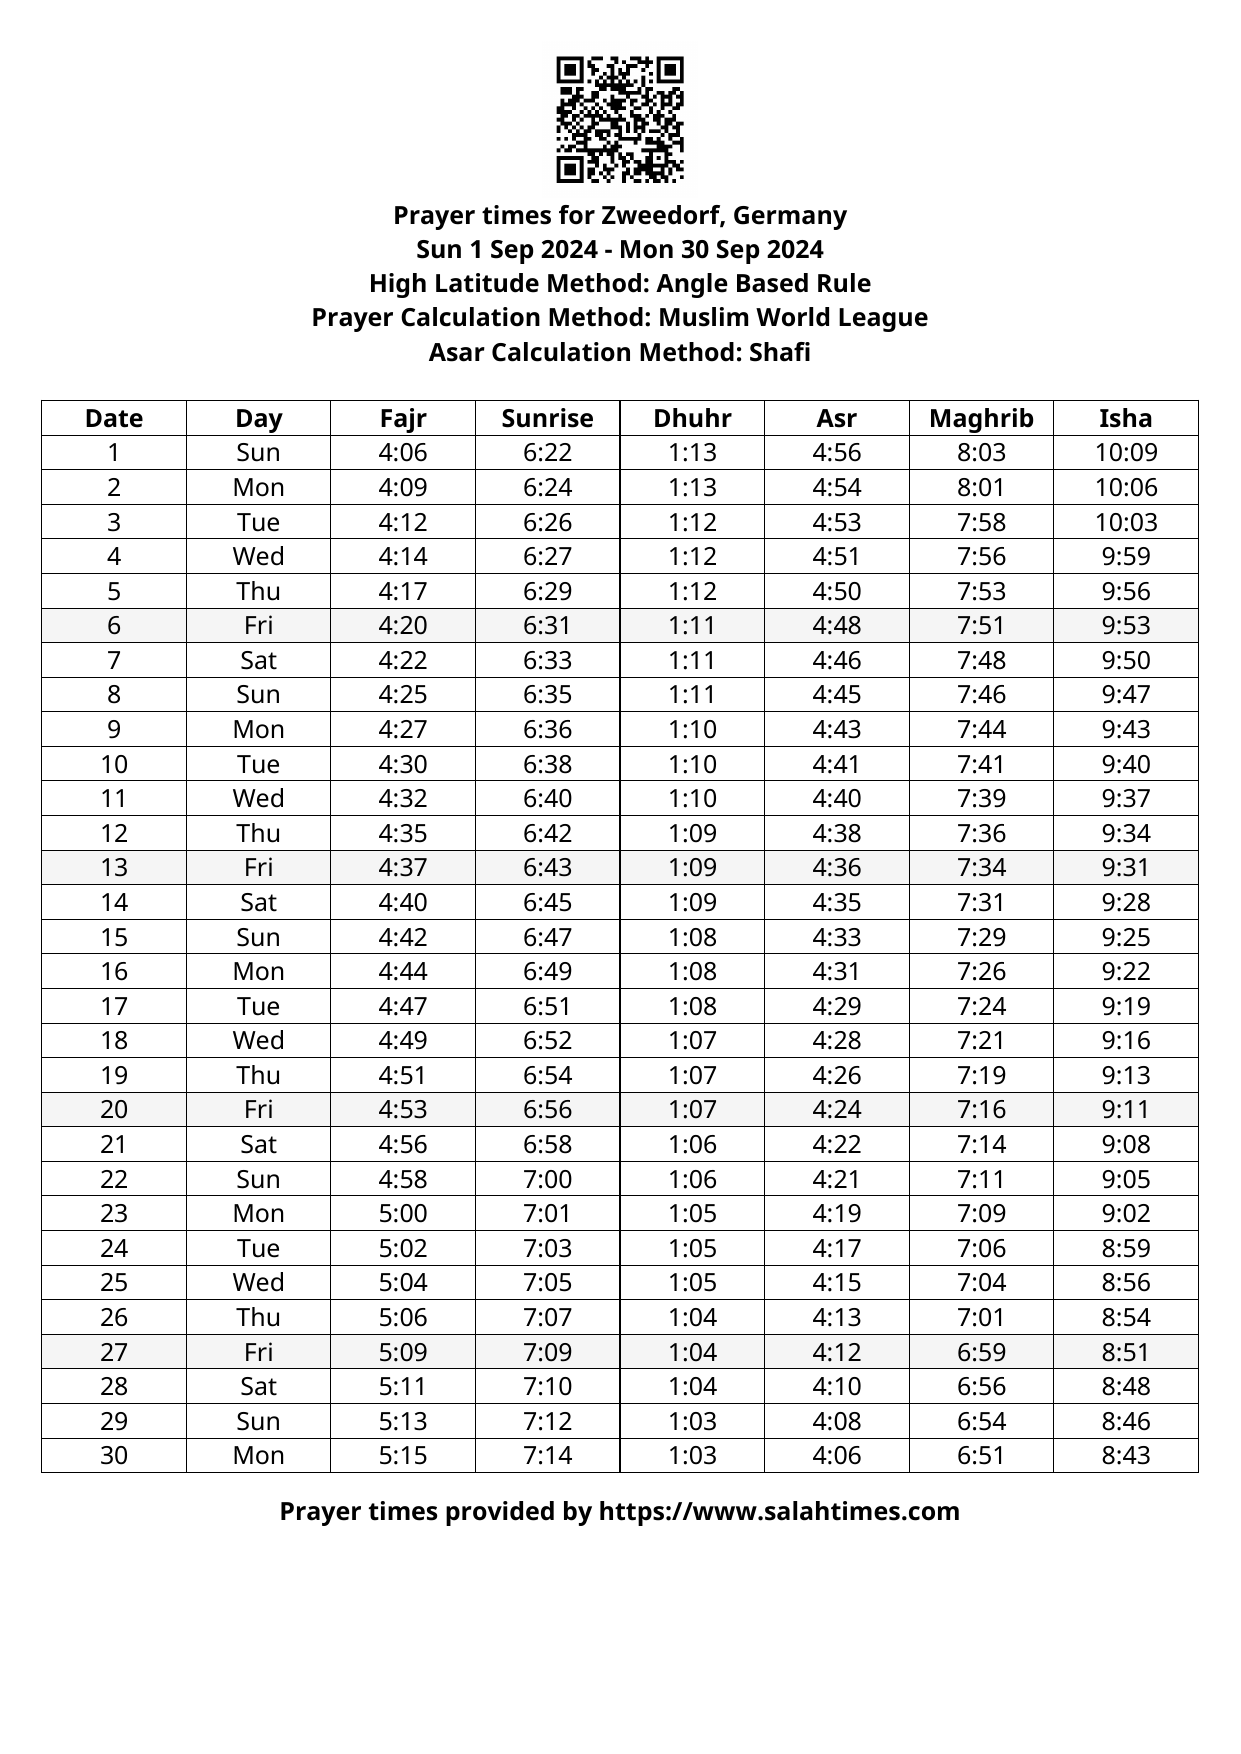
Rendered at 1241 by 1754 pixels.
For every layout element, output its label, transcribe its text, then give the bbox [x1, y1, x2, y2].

table_cell Thu [187, 1058, 330, 1092]
table_cell 4:41 [765, 747, 909, 780]
table_cell 1:04 [621, 1300, 764, 1334]
table_cell 7:26 [910, 954, 1053, 988]
table_cell 15 [42, 920, 186, 953]
table_cell 1:10 [621, 747, 764, 780]
table_cell 7:39 [910, 781, 1053, 815]
table_cell 8:01 [910, 470, 1053, 504]
table_cell 6:47 [476, 920, 619, 953]
table_cell 9:08 [1054, 1127, 1198, 1161]
table_cell 4:56 [765, 436, 909, 469]
table_cell 1:07 [621, 1058, 764, 1092]
table_cell 7:48 [910, 643, 1053, 677]
table_cell 10:06 [1054, 470, 1198, 504]
table_cell 26 [42, 1300, 186, 1334]
table_cell 1:08 [621, 989, 764, 1022]
table_cell 4:09 [331, 470, 475, 504]
text High Latitude Method: Angle Based Rule [42, 266, 1198, 300]
table_cell 4:45 [765, 678, 909, 711]
table_cell 4:12 [765, 1335, 909, 1368]
table_cell 8:03 [910, 436, 1053, 469]
table_cell 4:21 [765, 1162, 909, 1195]
table_cell 4:33 [765, 920, 909, 953]
table_cell Thu [187, 816, 330, 849]
table_cell 1:11 [621, 609, 764, 642]
table_cell 4:31 [765, 954, 909, 988]
table_cell 8 [42, 678, 186, 711]
table_cell 1:11 [621, 678, 764, 711]
table_cell 6:51 [476, 989, 619, 1022]
table_cell 9:02 [1054, 1196, 1198, 1230]
table_cell Sun [187, 1404, 330, 1437]
table_cell 4:37 [331, 851, 475, 884]
table_cell 6:51 [910, 1439, 1053, 1472]
table_cell Sun [187, 920, 330, 953]
table_cell 6:27 [476, 539, 619, 573]
table_cell 1:11 [621, 643, 764, 677]
table_cell 7:53 [910, 574, 1053, 607]
table_cell 4:53 [765, 505, 909, 538]
table_cell Mon [187, 470, 330, 504]
table_cell 9 [42, 712, 186, 746]
table_cell 5:13 [331, 1404, 475, 1437]
table_cell 1:06 [621, 1127, 764, 1161]
table_cell Sat [187, 1127, 330, 1161]
table_cell 5 [42, 574, 186, 607]
table_cell 6:56 [910, 1369, 1053, 1403]
table_header Day [187, 401, 330, 434]
table_cell 7:14 [476, 1439, 619, 1472]
table_cell 4:40 [331, 885, 475, 919]
table_cell 4:15 [765, 1266, 909, 1299]
table_cell Fri [187, 1093, 330, 1126]
table_cell 16 [42, 954, 186, 988]
table_cell Sat [187, 643, 330, 677]
table_cell 4:43 [765, 712, 909, 746]
table_cell 29 [42, 1404, 186, 1437]
table_cell 8:56 [1054, 1266, 1198, 1299]
table_cell 14 [42, 885, 186, 919]
table_cell 6:33 [476, 643, 619, 677]
table_cell 1:07 [621, 1024, 764, 1057]
table_cell 4:35 [331, 816, 475, 849]
table_cell 1:03 [621, 1404, 764, 1437]
table_cell 6:43 [476, 851, 619, 884]
table_cell Thu [187, 574, 330, 607]
table_cell Mon [187, 954, 330, 988]
table_cell 5:15 [331, 1439, 475, 1472]
text Prayer Calculation Method: Muslim World League [42, 300, 1198, 334]
table_cell 18 [42, 1024, 186, 1057]
table_cell 7 [42, 643, 186, 677]
table_cell Tue [187, 989, 330, 1022]
table_cell 4:56 [331, 1127, 475, 1161]
table_cell 4:06 [765, 1439, 909, 1472]
table_cell 9:37 [1054, 781, 1198, 815]
table_cell 6:29 [476, 574, 619, 607]
table_cell 1:12 [621, 574, 764, 607]
table_cell 1:12 [621, 539, 764, 573]
table_cell 4:51 [765, 539, 909, 573]
table_cell 1:08 [621, 920, 764, 953]
table_cell 9:40 [1054, 747, 1198, 780]
table_cell 5:04 [331, 1266, 475, 1299]
table_cell 7:00 [476, 1162, 619, 1195]
text Asar Calculation Method: Shafi [42, 334, 1198, 368]
table_cell 7:34 [910, 851, 1053, 884]
table_cell 9:43 [1054, 712, 1198, 746]
table_cell 9:19 [1054, 989, 1198, 1022]
table_cell 7:56 [910, 539, 1053, 573]
table_cell 7:09 [476, 1335, 619, 1368]
table_cell Tue [187, 505, 330, 538]
table_cell Tue [187, 1231, 330, 1264]
table_cell 7:58 [910, 505, 1053, 538]
table_cell 4:24 [765, 1093, 909, 1126]
table_cell 7:05 [476, 1266, 619, 1299]
table_cell 6:58 [476, 1127, 619, 1161]
table_cell 1:07 [621, 1093, 764, 1126]
table_cell 8:54 [1054, 1300, 1198, 1334]
table_cell 7:51 [910, 609, 1053, 642]
table_cell 1:13 [621, 470, 764, 504]
table_cell 10:03 [1054, 505, 1198, 538]
table_cell 6:56 [476, 1093, 619, 1126]
table_cell 4:40 [765, 781, 909, 815]
table_cell 1:13 [621, 436, 764, 469]
table_cell 8:59 [1054, 1231, 1198, 1264]
table_cell 8:46 [1054, 1404, 1198, 1437]
table_cell 1:08 [621, 954, 764, 988]
table_cell 27 [42, 1335, 186, 1368]
table_cell 9:05 [1054, 1162, 1198, 1195]
table_cell 7:16 [910, 1093, 1053, 1126]
table_cell 22 [42, 1162, 186, 1195]
table_cell 7:21 [910, 1024, 1053, 1057]
table_cell 5:06 [331, 1300, 475, 1334]
table_cell 6:31 [476, 609, 619, 642]
table_cell Wed [187, 1024, 330, 1057]
table_cell 6:52 [476, 1024, 619, 1057]
table_cell 4:47 [331, 989, 475, 1022]
table_cell 1:05 [621, 1231, 764, 1264]
table_cell 11 [42, 781, 186, 815]
table_cell 4:51 [331, 1058, 475, 1092]
table_cell 5:00 [331, 1196, 475, 1230]
table_cell Fri [187, 1335, 330, 1368]
text Prayer times for Zweedorf, Germany [42, 198, 1198, 232]
table_cell 1:06 [621, 1162, 764, 1195]
table_cell 6:26 [476, 505, 619, 538]
table_cell 7:31 [910, 885, 1053, 919]
table_cell 4:25 [331, 678, 475, 711]
table_cell 13 [42, 851, 186, 884]
table_cell 7:24 [910, 989, 1053, 1022]
table_cell 6:59 [910, 1335, 1053, 1368]
table_cell 8:51 [1054, 1335, 1198, 1368]
table_cell 4:06 [331, 436, 475, 469]
table_cell 7:06 [910, 1231, 1053, 1264]
table_cell 6:40 [476, 781, 619, 815]
table_cell 7:36 [910, 816, 1053, 849]
picture [542, 41, 699, 198]
table_cell 4:36 [765, 851, 909, 884]
table_cell 4:10 [765, 1369, 909, 1403]
table_cell 6:54 [476, 1058, 619, 1092]
table_cell 4:38 [765, 816, 909, 849]
table_cell 9:22 [1054, 954, 1198, 988]
table_cell 7:12 [476, 1404, 619, 1437]
table_cell Fri [187, 851, 330, 884]
table_cell Sun [187, 1162, 330, 1195]
table_cell 6:42 [476, 816, 619, 849]
table_cell 4:30 [331, 747, 475, 780]
table_cell 7:07 [476, 1300, 619, 1334]
table_cell 2 [42, 470, 186, 504]
table_cell 23 [42, 1196, 186, 1230]
table_cell 4:12 [331, 505, 475, 538]
table_cell Sun [187, 678, 330, 711]
table_cell 1:04 [621, 1369, 764, 1403]
table_header Maghrib [910, 401, 1053, 434]
table_cell 4:42 [331, 920, 475, 953]
table_cell 9:16 [1054, 1024, 1198, 1057]
table_cell 9:13 [1054, 1058, 1198, 1092]
table_cell 1:03 [621, 1439, 764, 1472]
table_cell 1:09 [621, 816, 764, 849]
table_cell 6:22 [476, 436, 619, 469]
table_cell 4:35 [765, 885, 909, 919]
table_cell 1:12 [621, 505, 764, 538]
table_cell 8:43 [1054, 1439, 1198, 1472]
table_cell 7:11 [910, 1162, 1053, 1195]
table_cell 6 [42, 609, 186, 642]
table_cell 4:29 [765, 989, 909, 1022]
table_cell 7:03 [476, 1231, 619, 1264]
table_cell 4:48 [765, 609, 909, 642]
table_cell 17 [42, 989, 186, 1022]
text Sun 1 Sep 2024 - Mon 30 Sep 2024 [42, 232, 1198, 266]
table_cell 1 [42, 436, 186, 469]
table_cell 9:56 [1054, 574, 1198, 607]
table_cell Sat [187, 885, 330, 919]
table_cell 30 [42, 1439, 186, 1472]
table_cell 1:04 [621, 1335, 764, 1368]
table_cell 7:19 [910, 1058, 1053, 1092]
table_cell 10:09 [1054, 436, 1198, 469]
table_cell 24 [42, 1231, 186, 1264]
table_cell 5:09 [331, 1335, 475, 1368]
table_cell 4:17 [765, 1231, 909, 1264]
table_cell 4:58 [331, 1162, 475, 1195]
table_cell 1:05 [621, 1196, 764, 1230]
table_cell 9:31 [1054, 851, 1198, 884]
table_cell 4:22 [765, 1127, 909, 1161]
table_cell 7:29 [910, 920, 1053, 953]
table_cell 6:24 [476, 470, 619, 504]
table_cell 21 [42, 1127, 186, 1161]
table_cell 7:04 [910, 1266, 1053, 1299]
table_cell 7:41 [910, 747, 1053, 780]
table_cell 4:14 [331, 539, 475, 573]
table_cell 4:50 [765, 574, 909, 607]
table_cell 7:09 [910, 1196, 1053, 1230]
table_cell 4:17 [331, 574, 475, 607]
table_cell 4:20 [331, 609, 475, 642]
table_cell 6:49 [476, 954, 619, 988]
table_cell 9:28 [1054, 885, 1198, 919]
table_cell 20 [42, 1093, 186, 1126]
table_header Fajr [331, 401, 475, 434]
text Prayer times provided by https://www.salahtimes.com [42, 1494, 1198, 1528]
table_cell 6:38 [476, 747, 619, 780]
table_header Date [42, 401, 186, 434]
table_cell 1:10 [621, 781, 764, 815]
table_cell 1:09 [621, 885, 764, 919]
table_cell 4:28 [765, 1024, 909, 1057]
table_cell Mon [187, 712, 330, 746]
table_cell 4:46 [765, 643, 909, 677]
table_cell Fri [187, 609, 330, 642]
table_cell 7:01 [476, 1196, 619, 1230]
table_cell 1:10 [621, 712, 764, 746]
table_cell 4:32 [331, 781, 475, 815]
table_header Isha [1054, 401, 1198, 434]
table_cell 4:53 [331, 1093, 475, 1126]
table_cell 9:34 [1054, 816, 1198, 849]
table_cell 7:46 [910, 678, 1053, 711]
table_cell 6:54 [910, 1404, 1053, 1437]
table_cell 4 [42, 539, 186, 573]
table_cell Mon [187, 1196, 330, 1230]
table_cell 9:11 [1054, 1093, 1198, 1126]
table_cell 6:36 [476, 712, 619, 746]
table_header Dhuhr [621, 401, 764, 434]
table_header Sunrise [476, 401, 619, 434]
table_cell 9:50 [1054, 643, 1198, 677]
table_cell Mon [187, 1439, 330, 1472]
table_cell 8:48 [1054, 1369, 1198, 1403]
table_cell 4:08 [765, 1404, 909, 1437]
table_cell 4:19 [765, 1196, 909, 1230]
table_cell 19 [42, 1058, 186, 1092]
table_cell 12 [42, 816, 186, 849]
table_cell 4:49 [331, 1024, 475, 1057]
table_cell Thu [187, 1300, 330, 1334]
table_cell Sat [187, 1369, 330, 1403]
table_cell 7:01 [910, 1300, 1053, 1334]
table_cell 7:10 [476, 1369, 619, 1403]
table_cell 9:25 [1054, 920, 1198, 953]
table_cell 4:22 [331, 643, 475, 677]
table_cell 4:54 [765, 470, 909, 504]
table_cell 4:44 [331, 954, 475, 988]
table_cell 6:45 [476, 885, 619, 919]
table_cell Wed [187, 1266, 330, 1299]
table_cell 4:27 [331, 712, 475, 746]
table_cell Sun [187, 436, 330, 469]
table_cell 7:44 [910, 712, 1053, 746]
table_cell 4:13 [765, 1300, 909, 1334]
table_cell 5:02 [331, 1231, 475, 1264]
table_cell 4:26 [765, 1058, 909, 1092]
table_cell 7:14 [910, 1127, 1053, 1161]
table_cell 1:09 [621, 851, 764, 884]
table_cell 28 [42, 1369, 186, 1403]
table_cell Tue [187, 747, 330, 780]
table_cell 9:59 [1054, 539, 1198, 573]
table_cell 5:11 [331, 1369, 475, 1403]
table_cell 3 [42, 505, 186, 538]
table_cell 9:47 [1054, 678, 1198, 711]
table_cell 10 [42, 747, 186, 780]
table_cell 1:05 [621, 1266, 764, 1299]
table_header Asr [765, 401, 909, 434]
table_cell 9:53 [1054, 609, 1198, 642]
table_cell Wed [187, 539, 330, 573]
table_cell 25 [42, 1266, 186, 1299]
table_cell Wed [187, 781, 330, 815]
table_cell 6:35 [476, 678, 619, 711]
